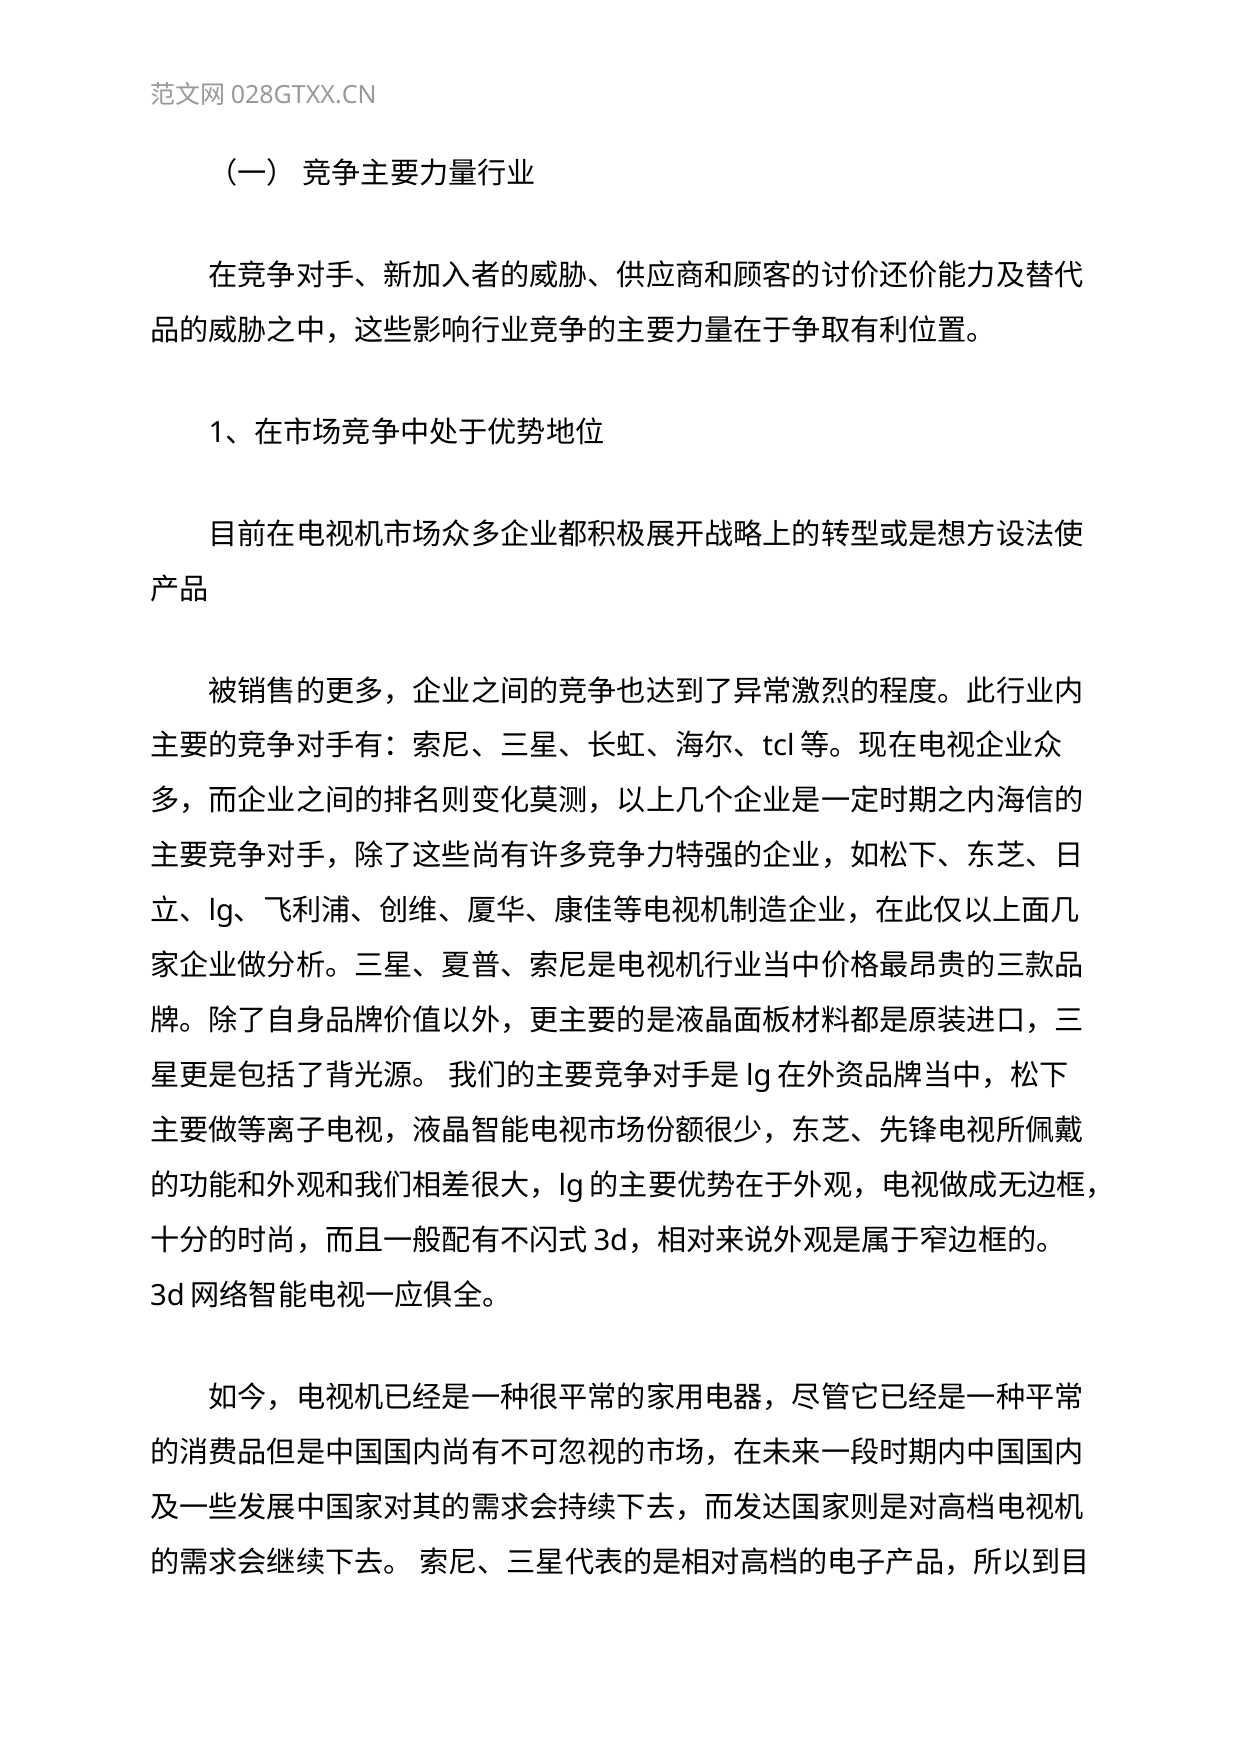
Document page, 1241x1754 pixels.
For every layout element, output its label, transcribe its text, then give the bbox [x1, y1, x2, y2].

text 1、在市场竞争中处于优势地位 [150, 408, 1090, 451]
text （一） 竞争主要力量行业 [150, 150, 1090, 192]
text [150, 1373, 1090, 1580]
text 目前在电视机市场众多企业都积极展开战略上的转型或是想方设法使产品 [150, 510, 1090, 608]
text 被销售的更多，企业之间的竞争也达到了异常激烈的程度。此行业内主要的竞争对手有：索尼、三星、长虹、海尔、tcl等。现在电视企业众多，而企业之间的排名则变化莫测，以上几个企业是一定时期之内海信的主要竞争对手，除了这些尚有许多竞争力特强的企业，如松下、东芝、日立、lg、飞利浦、创维、厦华、康佳等电视机制造企业，在此仅以上面几家企业做分析。三星、夏普、索尼是电视机行业当中价格最昂贵的三款品牌。除了自身品牌价值以外，更主要的是液晶面板材料都是原装进口，三星更是包括了背光源。 我们的主要竞争对手是lg在外资品牌当中，松下主要做等离子电视，液晶智能电视市场份额很少，东芝、先锋电视所佩戴的功能和外观和我们相差很大，lg的主要优势在于外观，电视做成无边框，十分的时尚，而且一般配有不闪式3d，相对来说外观是属于窄边框的。3d网络智能电视一应俱全。 [150, 667, 1090, 1314]
text 在竞争对手、新加入者的威胁、供应商和顾客的讨价还价能力及替代品的威胁之中，这些影响行业竞争的主要力量在于争取有利位置。 [150, 252, 1090, 349]
